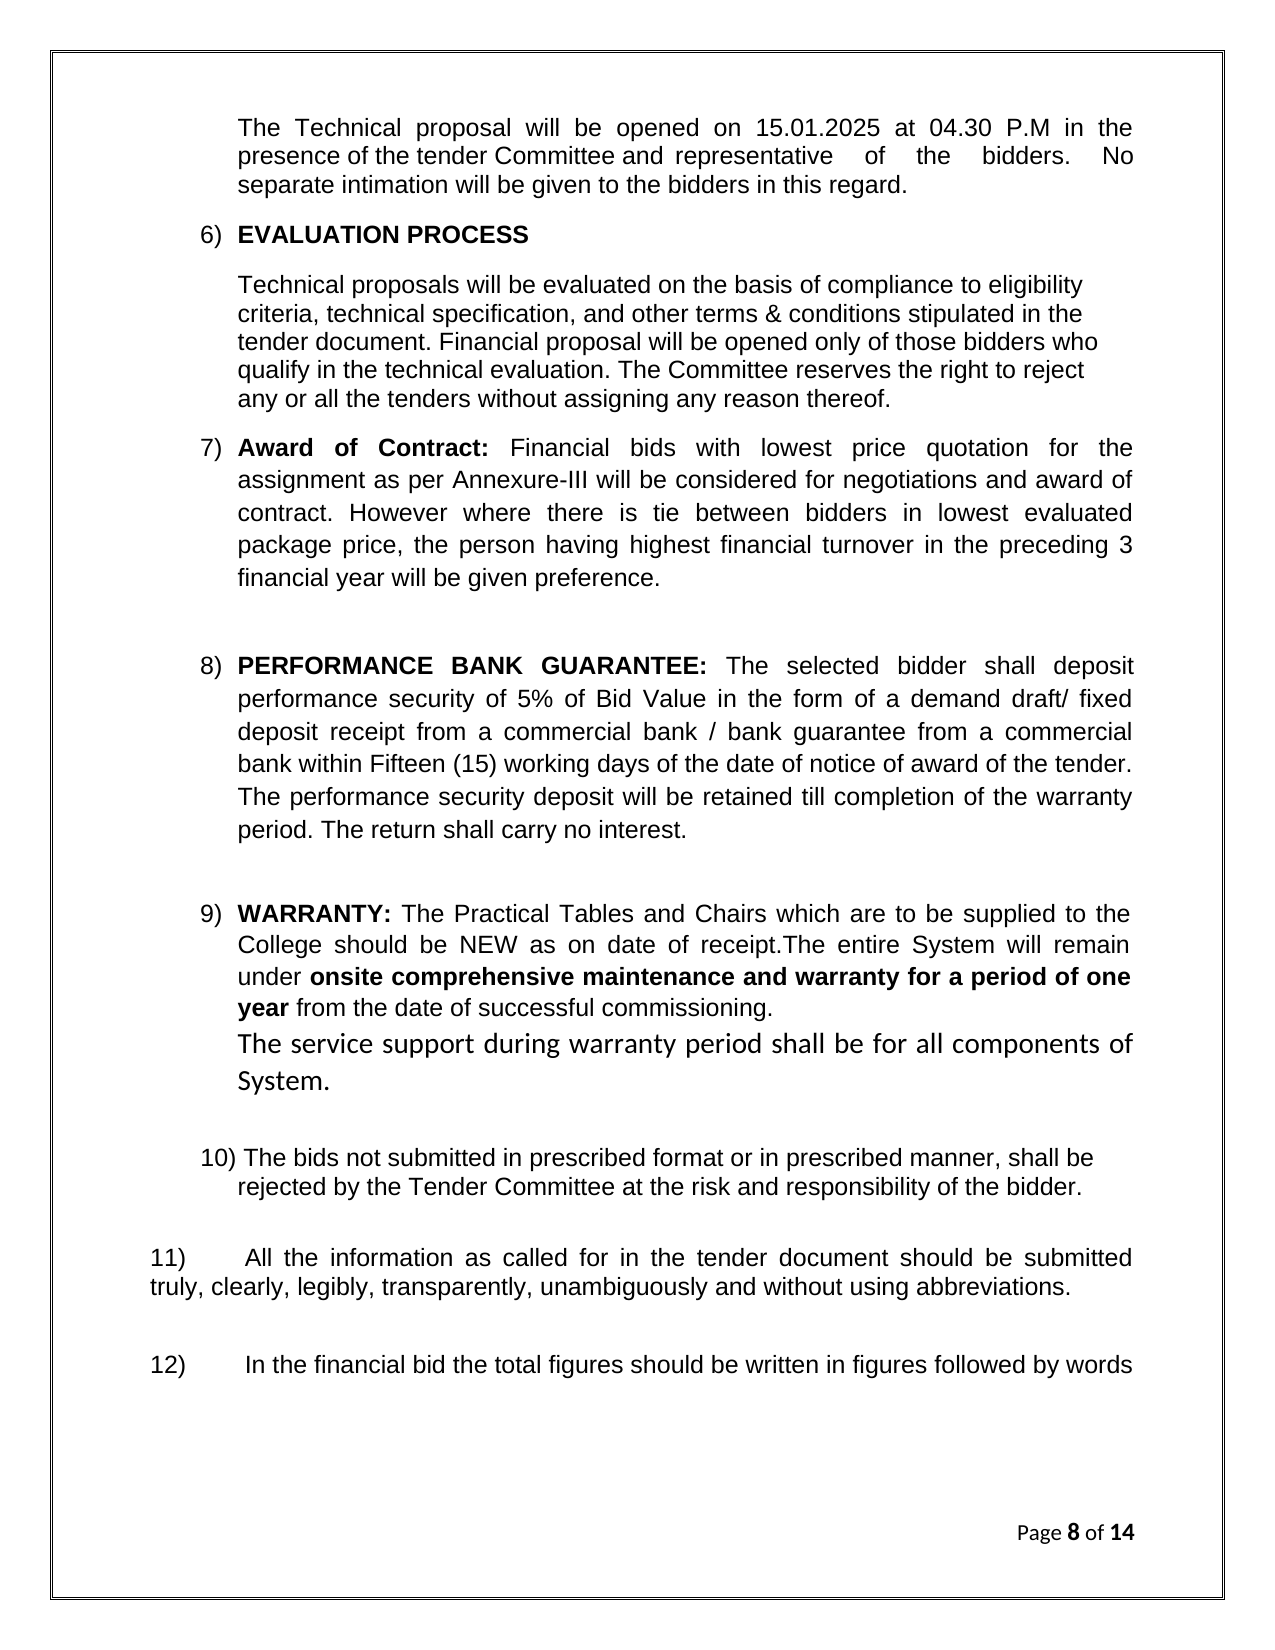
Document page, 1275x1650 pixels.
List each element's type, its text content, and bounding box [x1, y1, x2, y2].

list EVALUATION PROCESS [200, 219, 1134, 248]
text The service support during warranty period shall be for all components of System. [237, 1025, 1134, 1098]
list In the financial bid the total figures should be written in figures followed by words [150, 1351, 1134, 1379]
list All the information as called for in the tender document should be submitted truly, clearly, legibly, transparently, unambiguously and without using abbreviations. [150, 1244, 1134, 1300]
list PERFORMANCE BANK GUARANTEE: The selected bidder shall deposit performance security of 5% of Bid Value in the form of a demand draft/ fixed deposit receipt from a commercial bank / bank guarantee from a commercial bank within Fifteen (15) working days of the date of notice of award of the tender. The performance security deposit will be retained till completion of the warranty period. The return shall carry no interest. [200, 651, 1134, 843]
text 10) The bids not submitted in prescribed format or in prescribed manner, shall be rejected by the Tender Committee at the risk and responsibility of the bidder. [200, 1144, 1134, 1200]
list Award of Contract: Financial bids with lowest price quotation for the assignment as per Annexure-III will be considered for negotiations and award of contract. However where there is tie between bidders in lowest evaluated package price, the person having highest financial turnover in the preceding 3 financial year will be given preference. [200, 433, 1134, 591]
text The Technical proposal will be opened on 15.01.2025 at 04.30 P.M in the presence of the tender Committee and representative of the bidders. No separate intimation will be given to the bidders in this regard. [237, 112, 1134, 199]
text Technical proposals will be evaluated on the basis of compliance to eligibility criteria, technical specification, and other terms & conditions stipulated in the tender document. Financial proposal will be opened only of those bidders who qualify in the technical evaluation. The Committee reserves the right to reject any or all the tenders without assigning any reason thereof. [237, 271, 1132, 412]
list WARRANTY: The Practical Tables and Chairs which are to be supplied to the College should be NEW as on date of receipt.The entire System will remain under onsite comprehensive maintenance and warranty for a period of one year from the date of successful commissioning. [200, 898, 1132, 1022]
